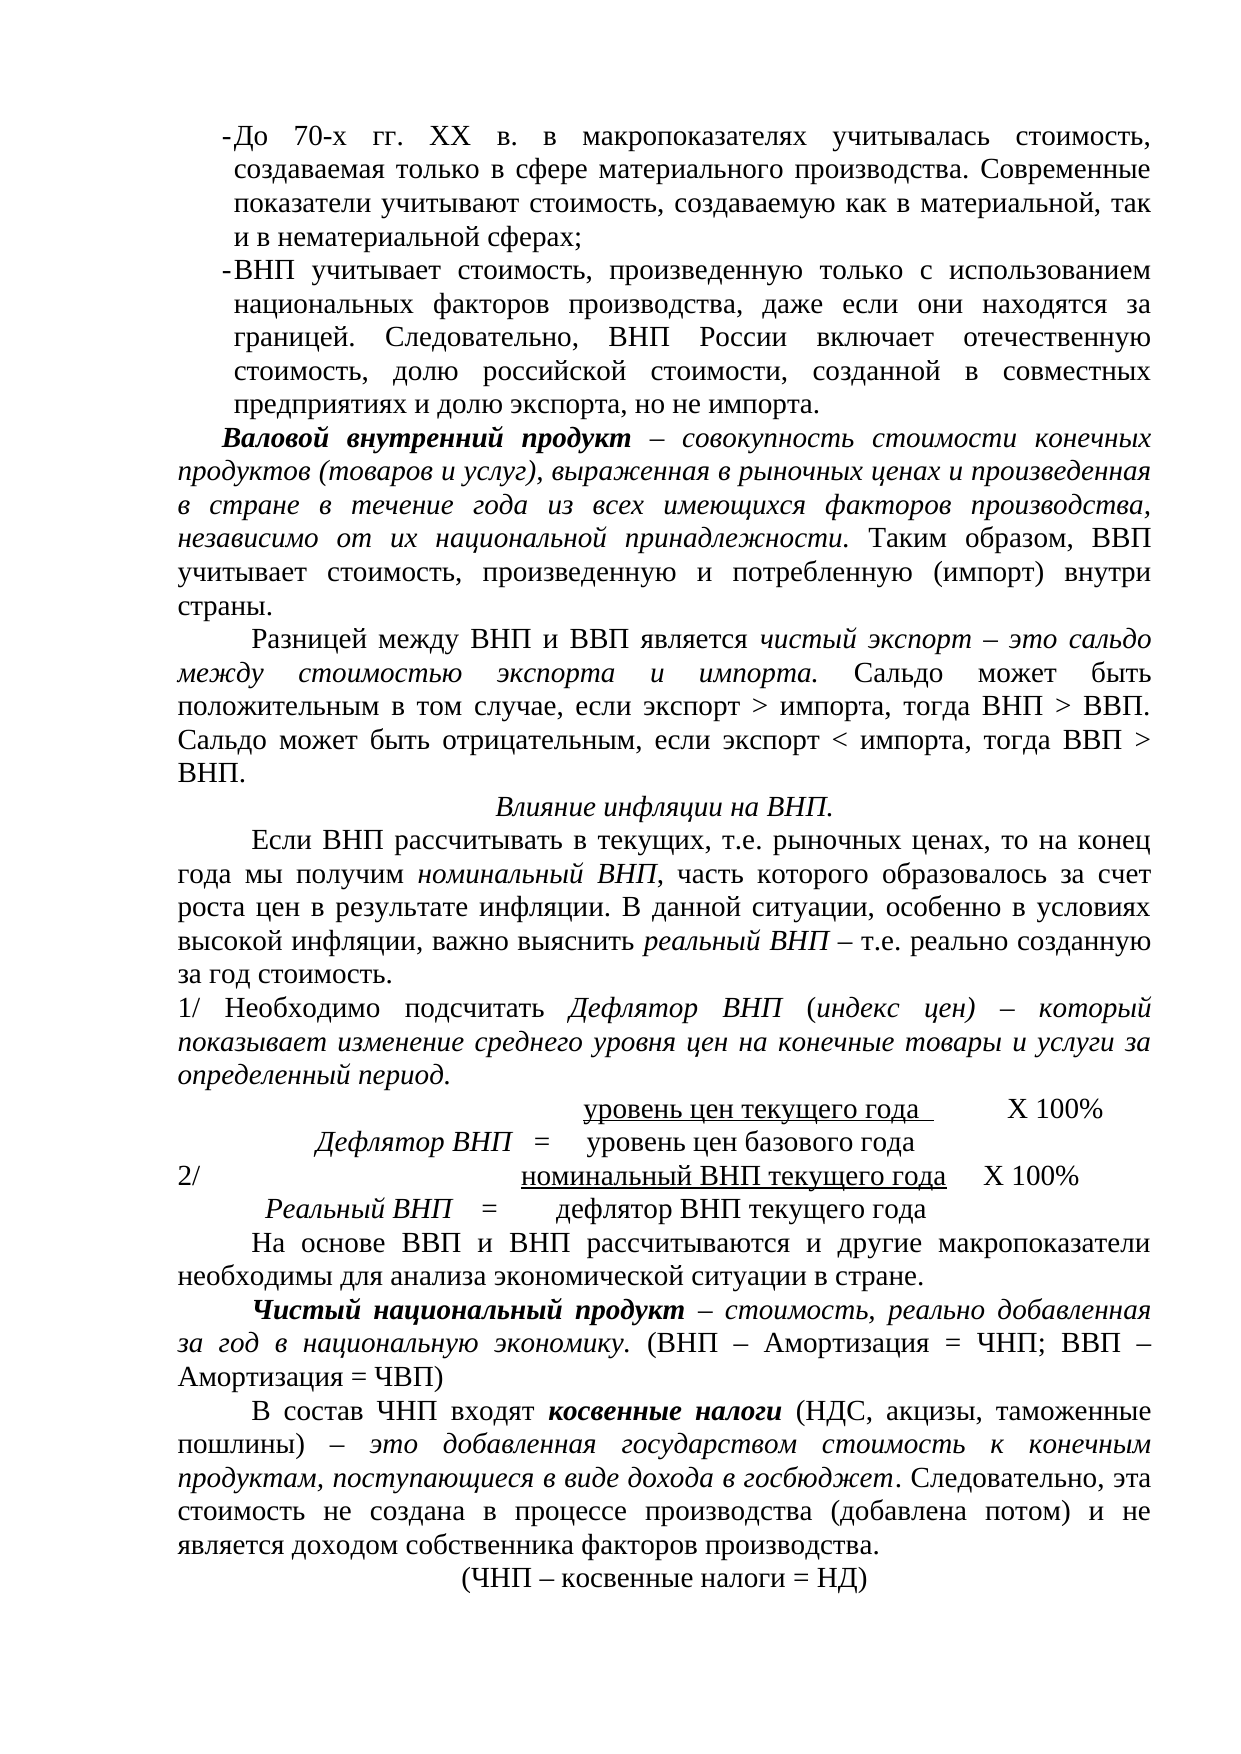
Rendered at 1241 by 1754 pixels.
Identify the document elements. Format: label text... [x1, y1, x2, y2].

subtitle уровень цен текущего года Х 100% [177, 1091, 1152, 1124]
list ВНП учитывает стоимость, произведенную только с использованием национальных факторов производства, даже если они находятся за границей. Следовательно, ВНП России включает отечественную стоимость, долю российской стоимости, созданной в совместных предприятиях и долю экспорта, но не импорта. [222, 252, 1152, 420]
text 2/ номинальный ВНП текущего года Х 100% [177, 1158, 1152, 1191]
text Валовой внутренний продукт – совокупность стоимости конечных продуктов (товаров и услуг), выраженная в рыночных ценах и произведенная в стране в течение года из всех имеющихся факторов производства, независимо от их национальной принадлежности. Таким образом, ВВП учитывает стоимость, произведенную и потребленную (импорт) внутри страны. [177, 420, 1152, 621]
text 1/ Необходимо подсчитать Дефлятор ВНП (индекс цен) – который показывает изменение среднего уровня цен на конечные товары и услуги за определенный период. [177, 990, 1152, 1091]
subtitle Дефлятор ВНП = уровень цен базового года [177, 1124, 1152, 1158]
text В состав ЧНП входят косвенные налоги (НДС, акцизы, таможенные пошлины) – это добавленная государством стоимость к конечным продуктам, поступающиеся в виде дохода в госбюджет. Следовательно, эта стоимость не создана в процессе производства (добавлена потом) и не является доходом собственника факторов производства. [177, 1393, 1152, 1560]
text Чистый национальный продукт – стоимость, реально добавленная за год в национальную экономику. (ВНП – Амортизация = ЧНП; ВВП – Амортизация = ЧВП) [177, 1292, 1152, 1393]
list До 70-х гг. ХХ в. в макропоказателях учитывалась стоимость, создаваемая только в сфере материального производства. Современные показатели учитывают стоимость, создаваемую как в материальной, так и в нематериальной сферах; [222, 118, 1152, 252]
text Если ВНП рассчитывать в текущих, т.е. рыночных ценах, то на конец года мы получим номинальный ВНП, часть которого образовалось за счет роста цен в результате инфляции. В данной ситуации, особенно в условиях высокой инфляции, важно выяснить реальный ВНП – т.е. реально созданную за год стоимость. [177, 822, 1152, 990]
text На основе ВВП и ВНП рассчитываются и другие макропоказатели необходимы для анализа экономической ситуации в стране. [177, 1225, 1152, 1292]
text Реальный ВНП = дефлятор ВНП текущего года [177, 1191, 1152, 1225]
text Разницей между ВНП и ВВП является чистый экспорт – это сальдо между стоимостью экспорта и импорта. Сальдо может быть положительным в том случае, если экспорт > импорта, тогда ВНП > ВВП. Сальдо может быть отрицательным, если экспорт < импорта, тогда ВВП > ВНП. [177, 621, 1152, 789]
text (ЧНП – косвенные налоги = НД) [177, 1560, 1152, 1594]
text Влияние инфляции на ВНП. [177, 789, 1152, 822]
